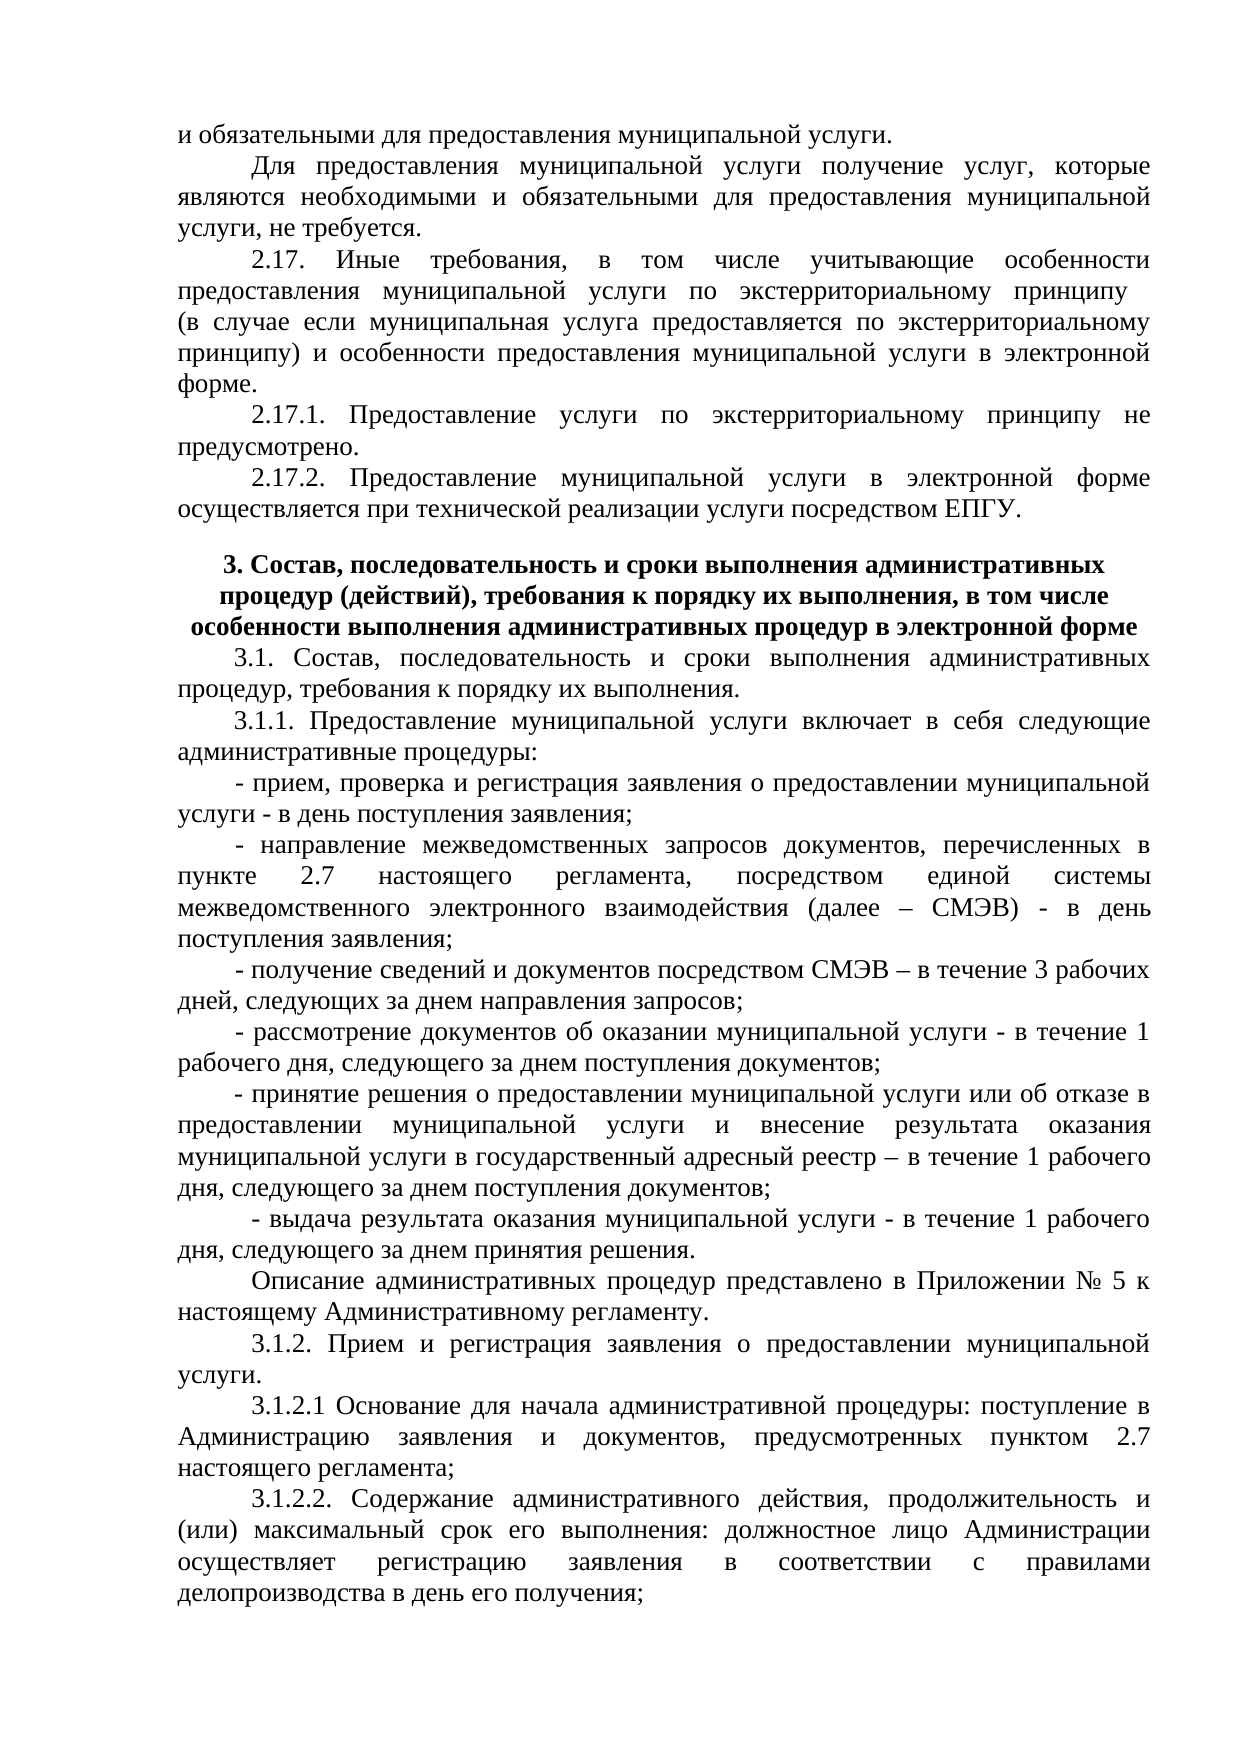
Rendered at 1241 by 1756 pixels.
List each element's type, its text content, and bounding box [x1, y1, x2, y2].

text 3.1.1. Предоставление муниципальной услуги включает в себя следующие административные процедуры: [177, 704, 1152, 766]
text 2.17.2. Предоставление муниципальной услуги в электронной форме осуществляется при технической реализации услуги посредством ЕПГУ. [177, 461, 1152, 523]
text - выдача результата оказания муниципальной услуги - в течение 1 рабочего дня, следующего за днем принятия решения. [177, 1202, 1152, 1264]
text - прием, проверка и регистрация заявления о предоставлении муниципальной услуги - в день поступления заявления; [177, 766, 1152, 828]
text 3.1. Состав, последовательность и сроки выполнения административных процедур, требования к порядку их выполнения. [177, 641, 1152, 704]
text 3. Состав, последовательность и сроки выполнения административных процедур (действий), требования к порядку их выполнения, в том числе особенности выполнения административных процедур в электронной форме [177, 548, 1152, 641]
text - получение сведений и документов посредством СМЭВ – в течение 3 рабочих дней, следующих за днем направления запросов; [177, 953, 1152, 1015]
text 2.17. Иные требования, в том числе учитывающие особенности предоставления муниципальной услуги по экстерриториальному принципу (в случае если муниципальная услуга предоставляется по экстерриториальному принципу) и особенности предоставления муниципальной услуги в электронной форме. [177, 243, 1152, 398]
text Для предоставления муниципальной услуги получение услуг, которые являются необходимыми и обязательными для предоставления муниципальной услуги, не требуется. [177, 149, 1152, 243]
text Описание административных процедур представлено в Приложении № 5 к настоящему Административному регламенту. [177, 1264, 1152, 1327]
text 3.1.2. Прием и регистрация заявления о предоставлении муниципальной услуги. [177, 1327, 1152, 1389]
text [177, 118, 1152, 149]
text - принятие решения о предоставлении муниципальной услуги или об отказе в предоставлении муниципальной услуги и внесение результата оказания муниципальной услуги в государственный адресный реестр – в течение 1 рабочего дня, следующего за днем поступления документов; [177, 1077, 1152, 1202]
text 3.1.2.1 Основание для начала административной процедуры: поступление в Администрацию заявления и документов, предусмотренных пунктом 2.7 настоящего регламента; [177, 1389, 1152, 1482]
text 3.1.2.2. Содержание административного действия, продолжительность и (или) максимальный срок его выполнения: должностное лицо Администрации осуществляет регистрацию заявления в соответствии с правилами делопроизводства в день его получения; [177, 1482, 1152, 1607]
text - рассмотрение документов об оказании муниципальной услуги - в течение 1 рабочего дня, следующего за днем поступления документов; [177, 1015, 1152, 1077]
text 2.17.1. Предоставление услуги по экстерриториальному принципу не предусмотрено. [177, 398, 1152, 461]
text - направление межведомственных запросов документов, перечисленных в пункте 2.7 настоящего регламента, посредством единой системы межведомственного электронного взаимодействия (далее – СМЭВ) - в день поступления заявления; [177, 828, 1152, 953]
